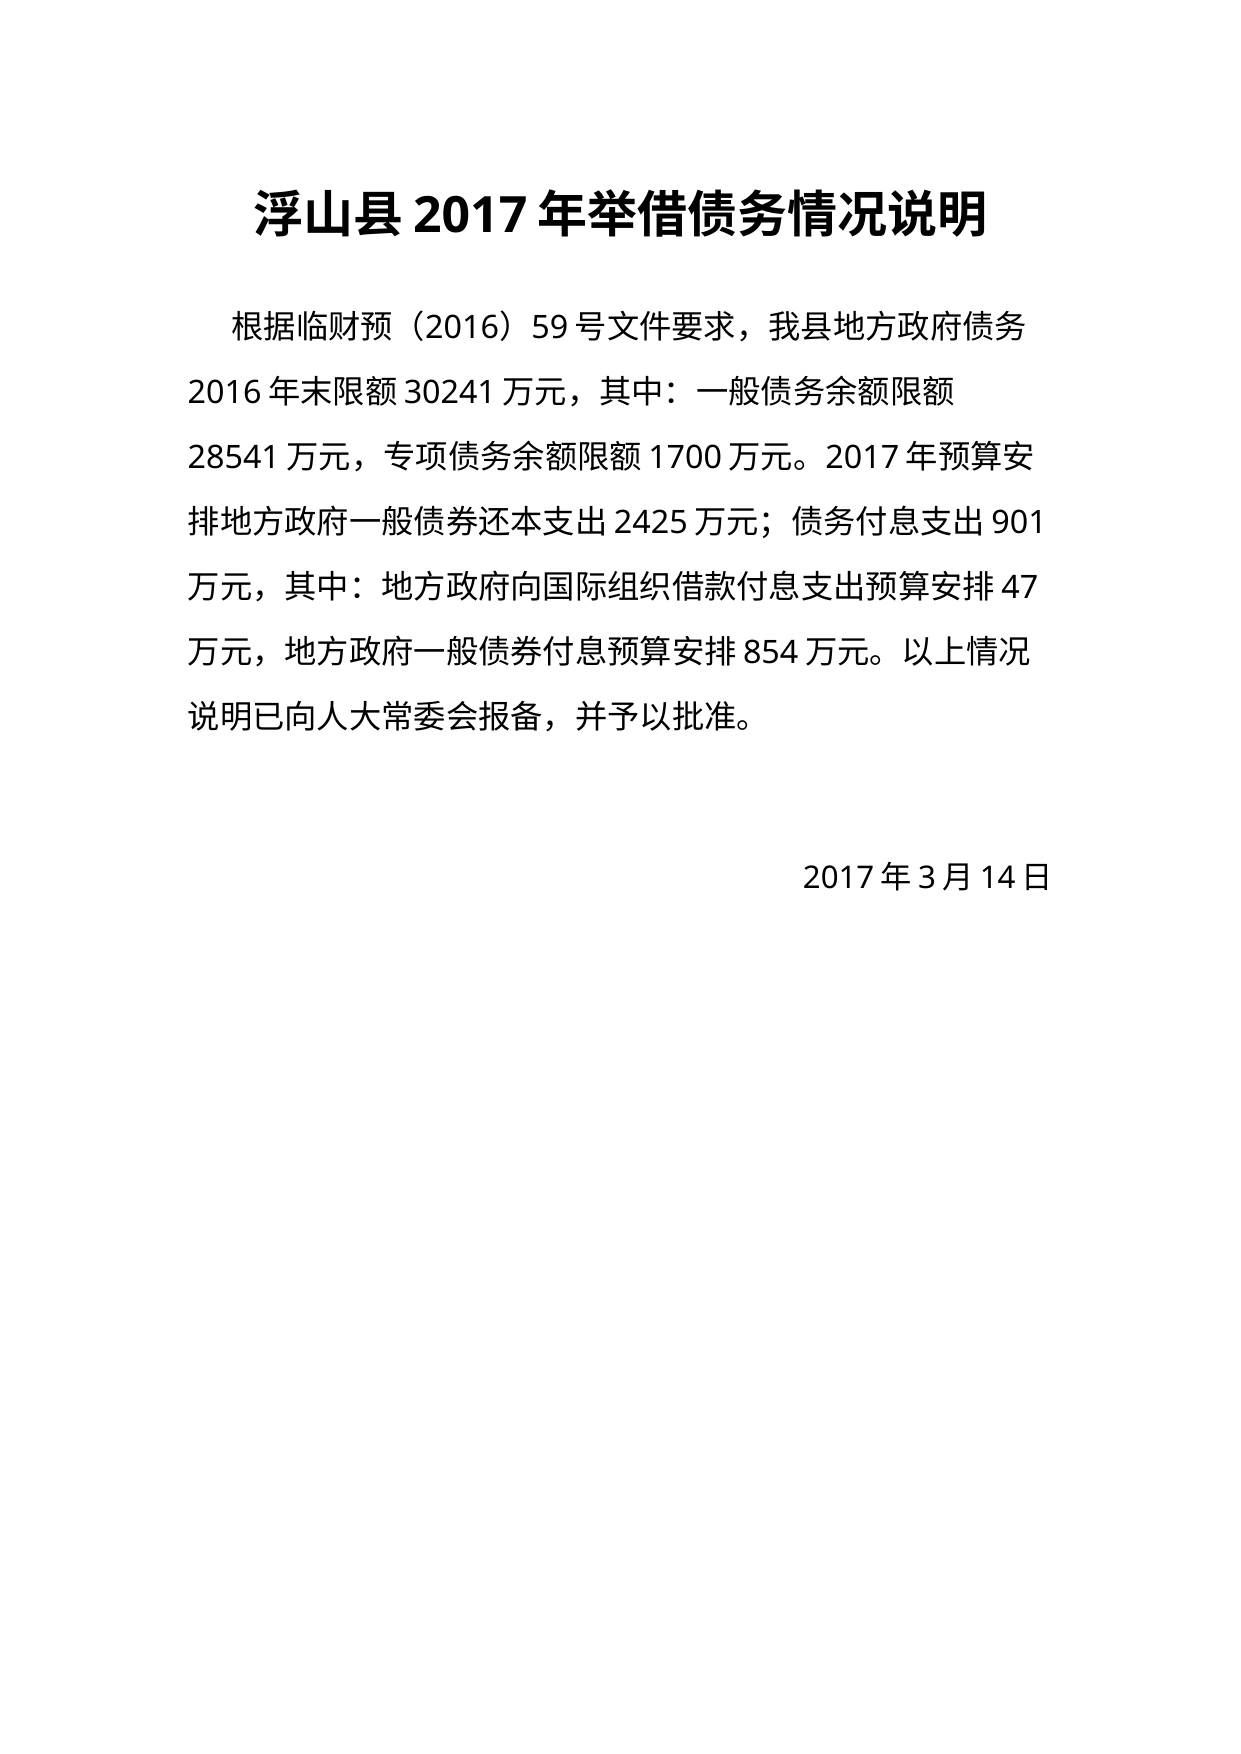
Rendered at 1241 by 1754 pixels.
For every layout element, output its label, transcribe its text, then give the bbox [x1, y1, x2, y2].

text 2017年3月14日 [187, 842, 1053, 907]
subtitle 浮山县2017年举借债务情况说明 [187, 162, 1053, 259]
text 根据临财预（2016）59号文件要求，我县地方政府债务2016年末限额30241万元，其中：一般债务余额限额28541万元，专项债务余额限额1700万元。2017年预算安排地方政府一般债券还本支出2425万元；债务付息支出901万元，其中：地方政府向国际组织借款付息支出预算安排47万元，地方政府一般债券付息预算安排854万元。以上情况说明已向人大常委会报备，并予以批准。 [187, 292, 1053, 747]
